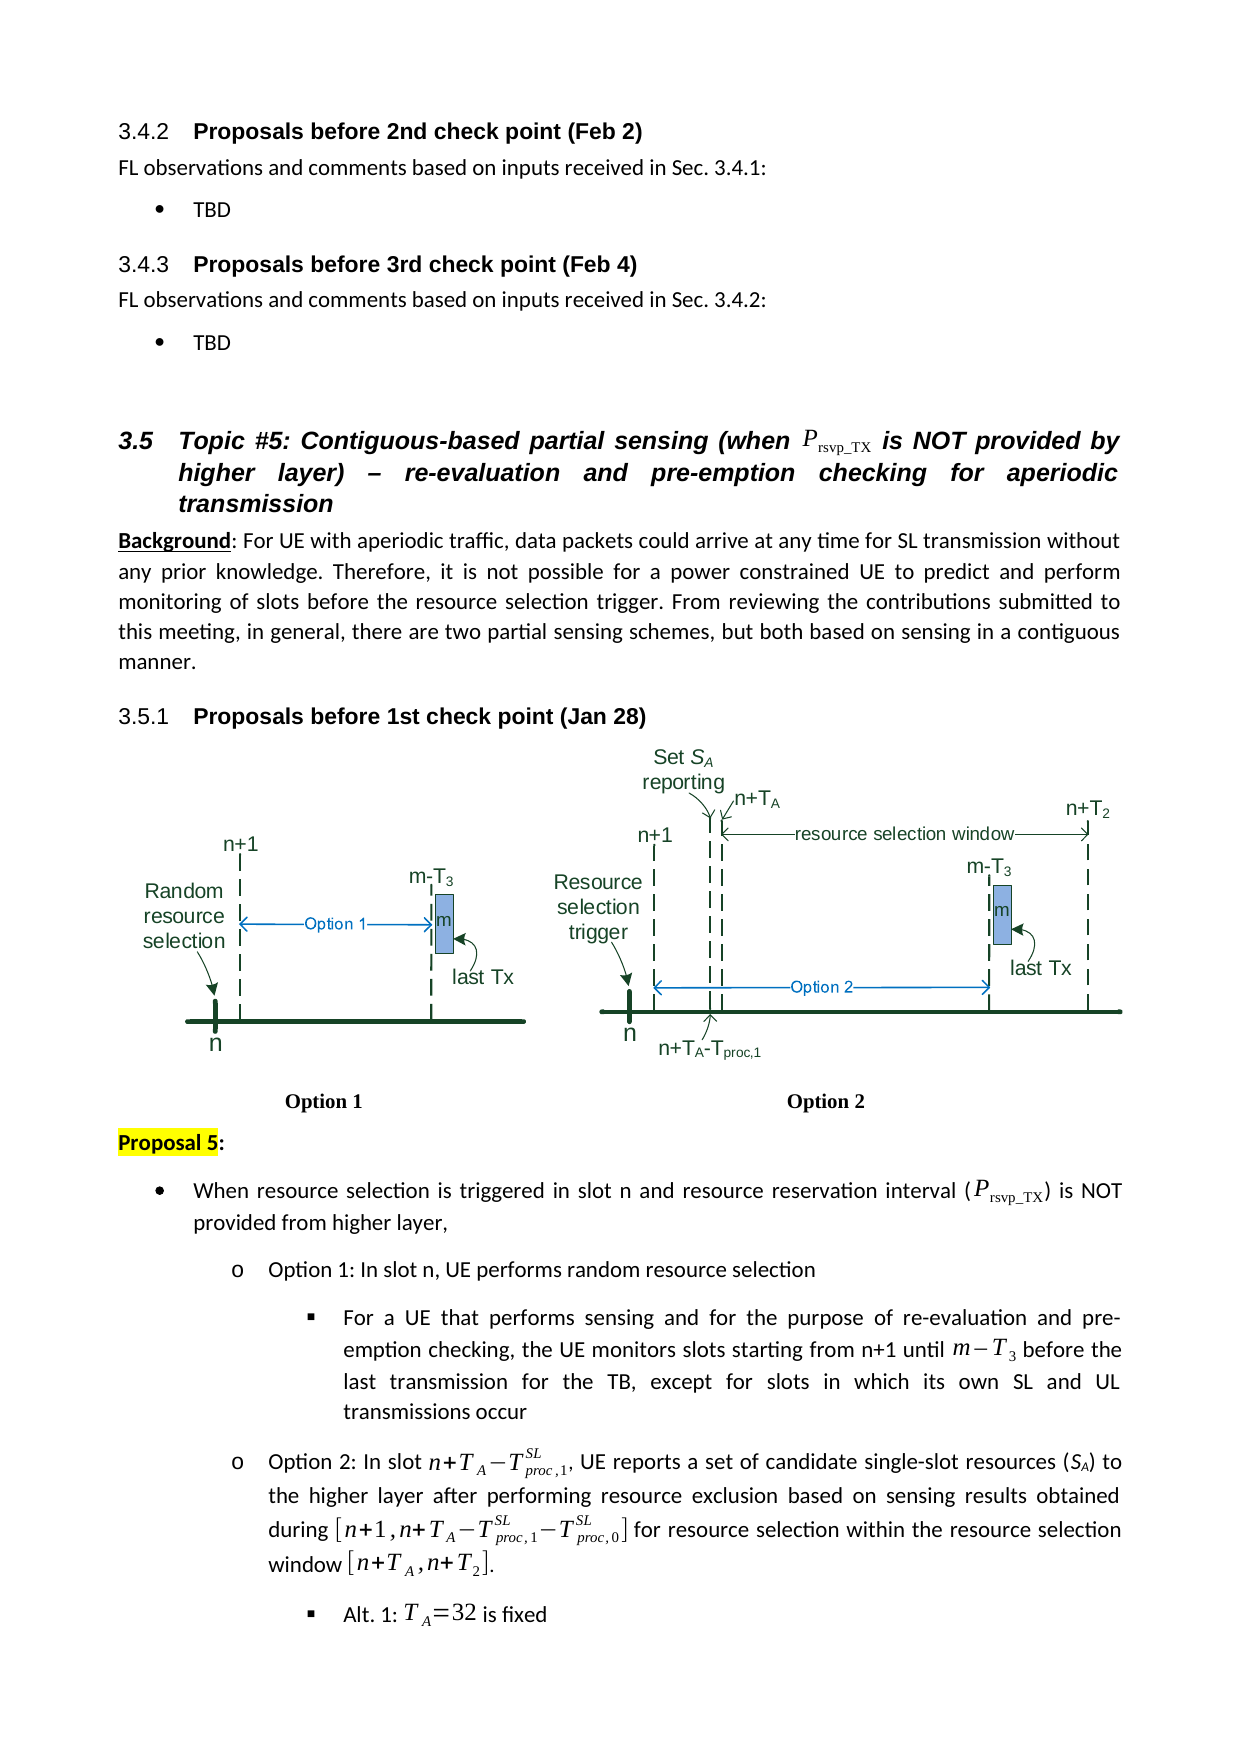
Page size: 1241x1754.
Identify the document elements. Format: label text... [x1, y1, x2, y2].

text FL observations and comments based on inputs received in Sec. 3.4.2: [118, 285, 1122, 313]
table_header Option 2 [529, 738, 1122, 1128]
subtitle Proposals before 1st check point (Jan 28) [118, 703, 1122, 729]
list Alt. 1: is fixed [306, 1599, 1122, 1630]
list For a UE that performs sensing and for the purpose of re-evaluation and pre-emption checking, the UE monitors slots starting from n+1 until before the last transmission for the TB, except for slots in which its own SL and UL transmissions occur [306, 1303, 1122, 1425]
list Option 2: In slot , UE reports a set of candidate single-slot resources (SA) to the higher layer after performing resource exclusion based on sensing results obtained during for resource selection within the resource selection window . [231, 1444, 1122, 1580]
list Option 1: In slot n, UE performs random resource selection [231, 1255, 1122, 1284]
subtitle Topic #5: Contiguous-based partial sensing (when is NOT provided by higher layer) – re-evaluation and pre-emption checking for aperiodic transmission [118, 425, 1122, 518]
text Background: For UE with aperiodic traffic, data packets could arrive at any time for SL transmission without any prior knowledge. Therefore, it is not possible for a power constrained UE to predict and perform monitoring of slots before the resource selection trigger. From reviewing the contributions submitted to this meeting, in general, there are two partial sensing schemes, but both based on sensing in a contiguous manner. [118, 527, 1122, 676]
subtitle Proposals before 2nd check point (Feb 2) [118, 118, 1122, 144]
table_header Option 1 [118, 738, 529, 1128]
list TBD [156, 196, 1122, 223]
subtitle Proposals before 3rd check point (Feb 4) [118, 251, 1122, 277]
list When resource selection is triggered in slot n and resource reservation interval () is NOT provided from higher layer, [156, 1175, 1122, 1236]
text Proposal 5: [218, 1128, 1122, 1156]
text FL observations and comments based on inputs received in Sec. 3.4.1: [118, 153, 1122, 181]
list TBD [156, 328, 1122, 356]
